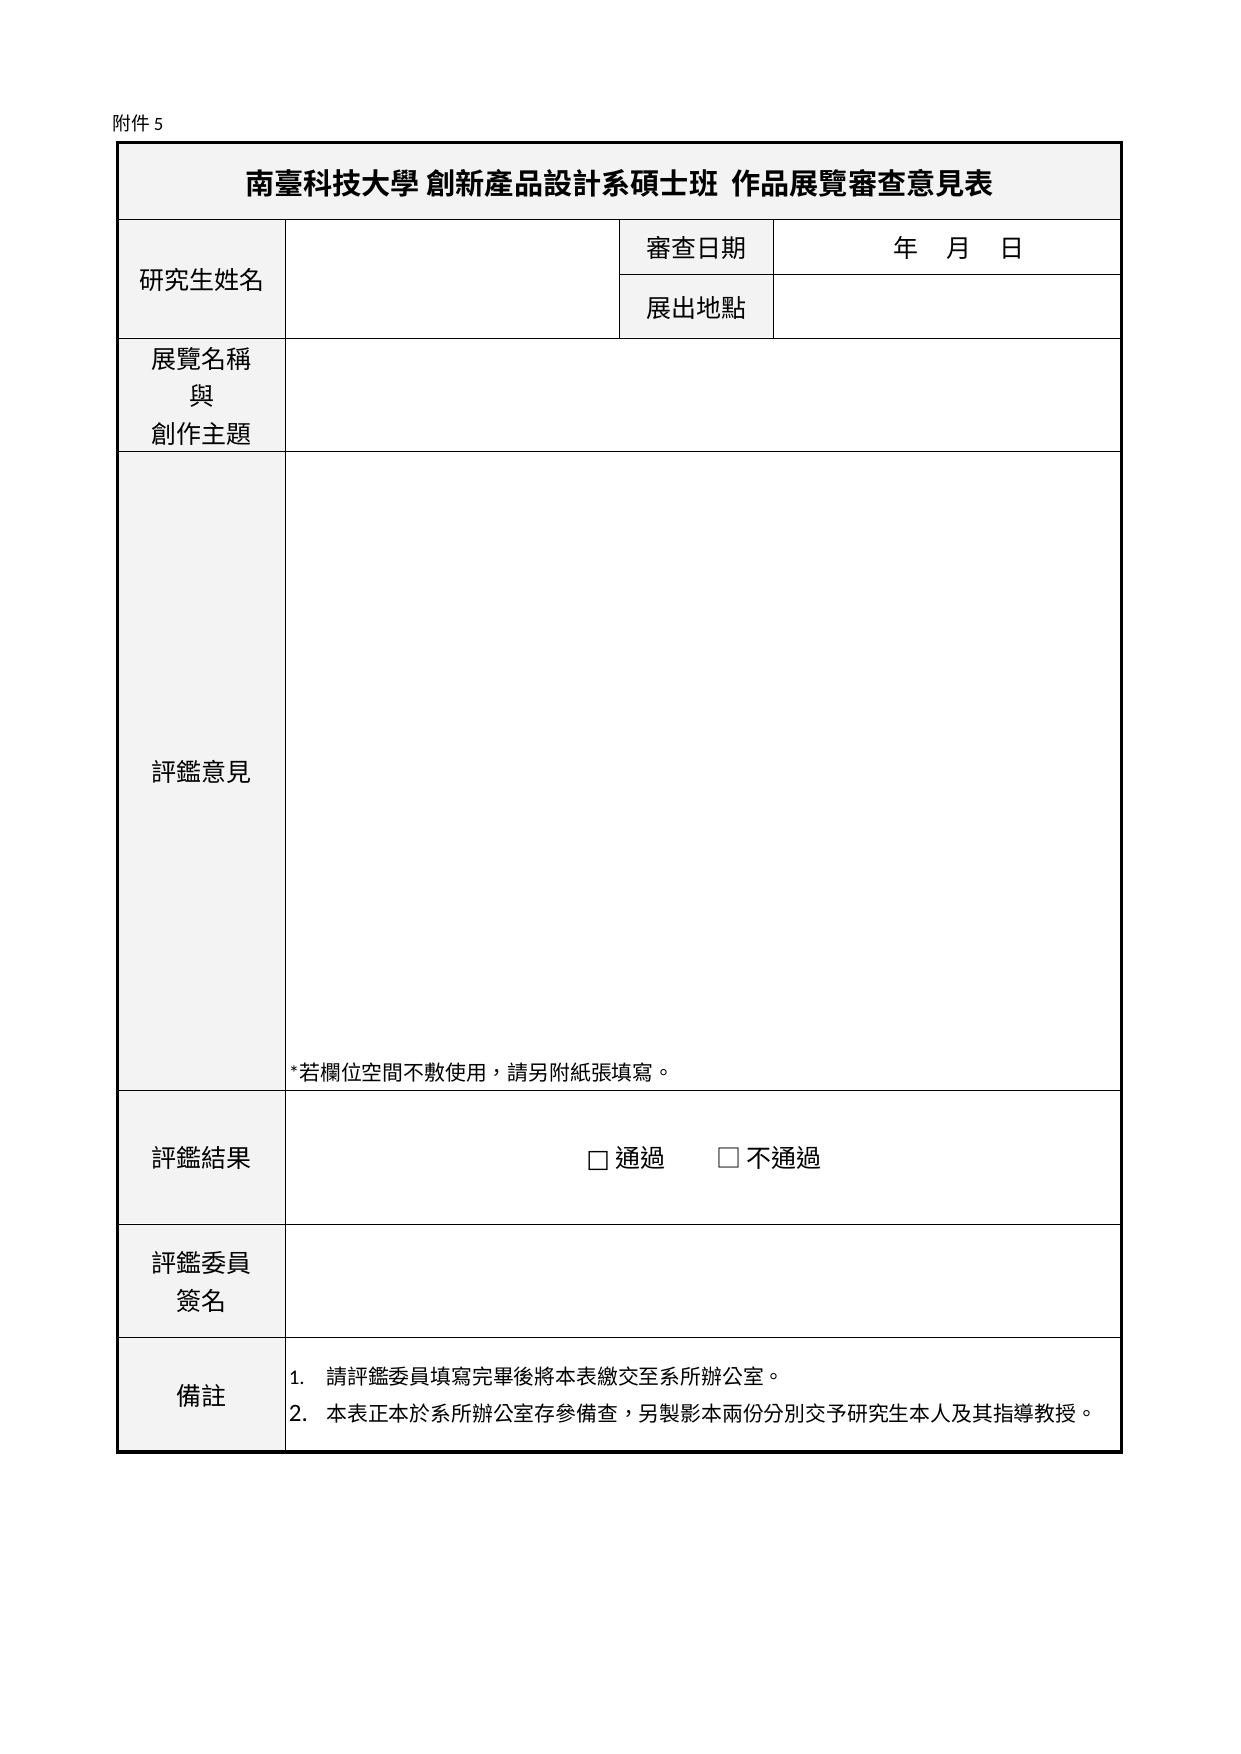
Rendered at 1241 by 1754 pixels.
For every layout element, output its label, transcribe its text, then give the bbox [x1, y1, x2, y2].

table_cell 備註 [119, 1338, 285, 1450]
table_cell 評鑑委員 簽名 [119, 1225, 285, 1337]
table_cell [286, 1225, 1120, 1337]
table_cell 年 月 日 [774, 220, 1120, 274]
table_cell 研究生姓名 [119, 220, 285, 337]
table_cell [774, 275, 1120, 337]
table_cell 展出地點 [620, 275, 773, 337]
table_cell [286, 220, 619, 337]
table_header 南臺科技大學 創新產品設計系碩士班 作品展覽審查意見表 [119, 144, 1120, 219]
table_cell 展覽名稱 與 創作主題 [119, 339, 285, 451]
table_cell 評鑑意見 [119, 452, 285, 1090]
text 附件5 [112, 104, 1128, 141]
table_cell *若欄位空間不敷使用，請另附紙張填寫。 [286, 452, 1120, 1090]
table_cell [286, 339, 1120, 451]
table_cell 評鑑結果 [119, 1091, 285, 1223]
table_cell 請評鑑委員填寫完畢後將本表繳交至系所辦公室。 本表正本於系所辦公室存參備查，另製影本兩份分別交予研究生本人及其指導教授。 [286, 1338, 1120, 1450]
table_cell 審查日期 [620, 220, 773, 274]
table_cell □ 通過 □ 不通過 [286, 1091, 1120, 1223]
